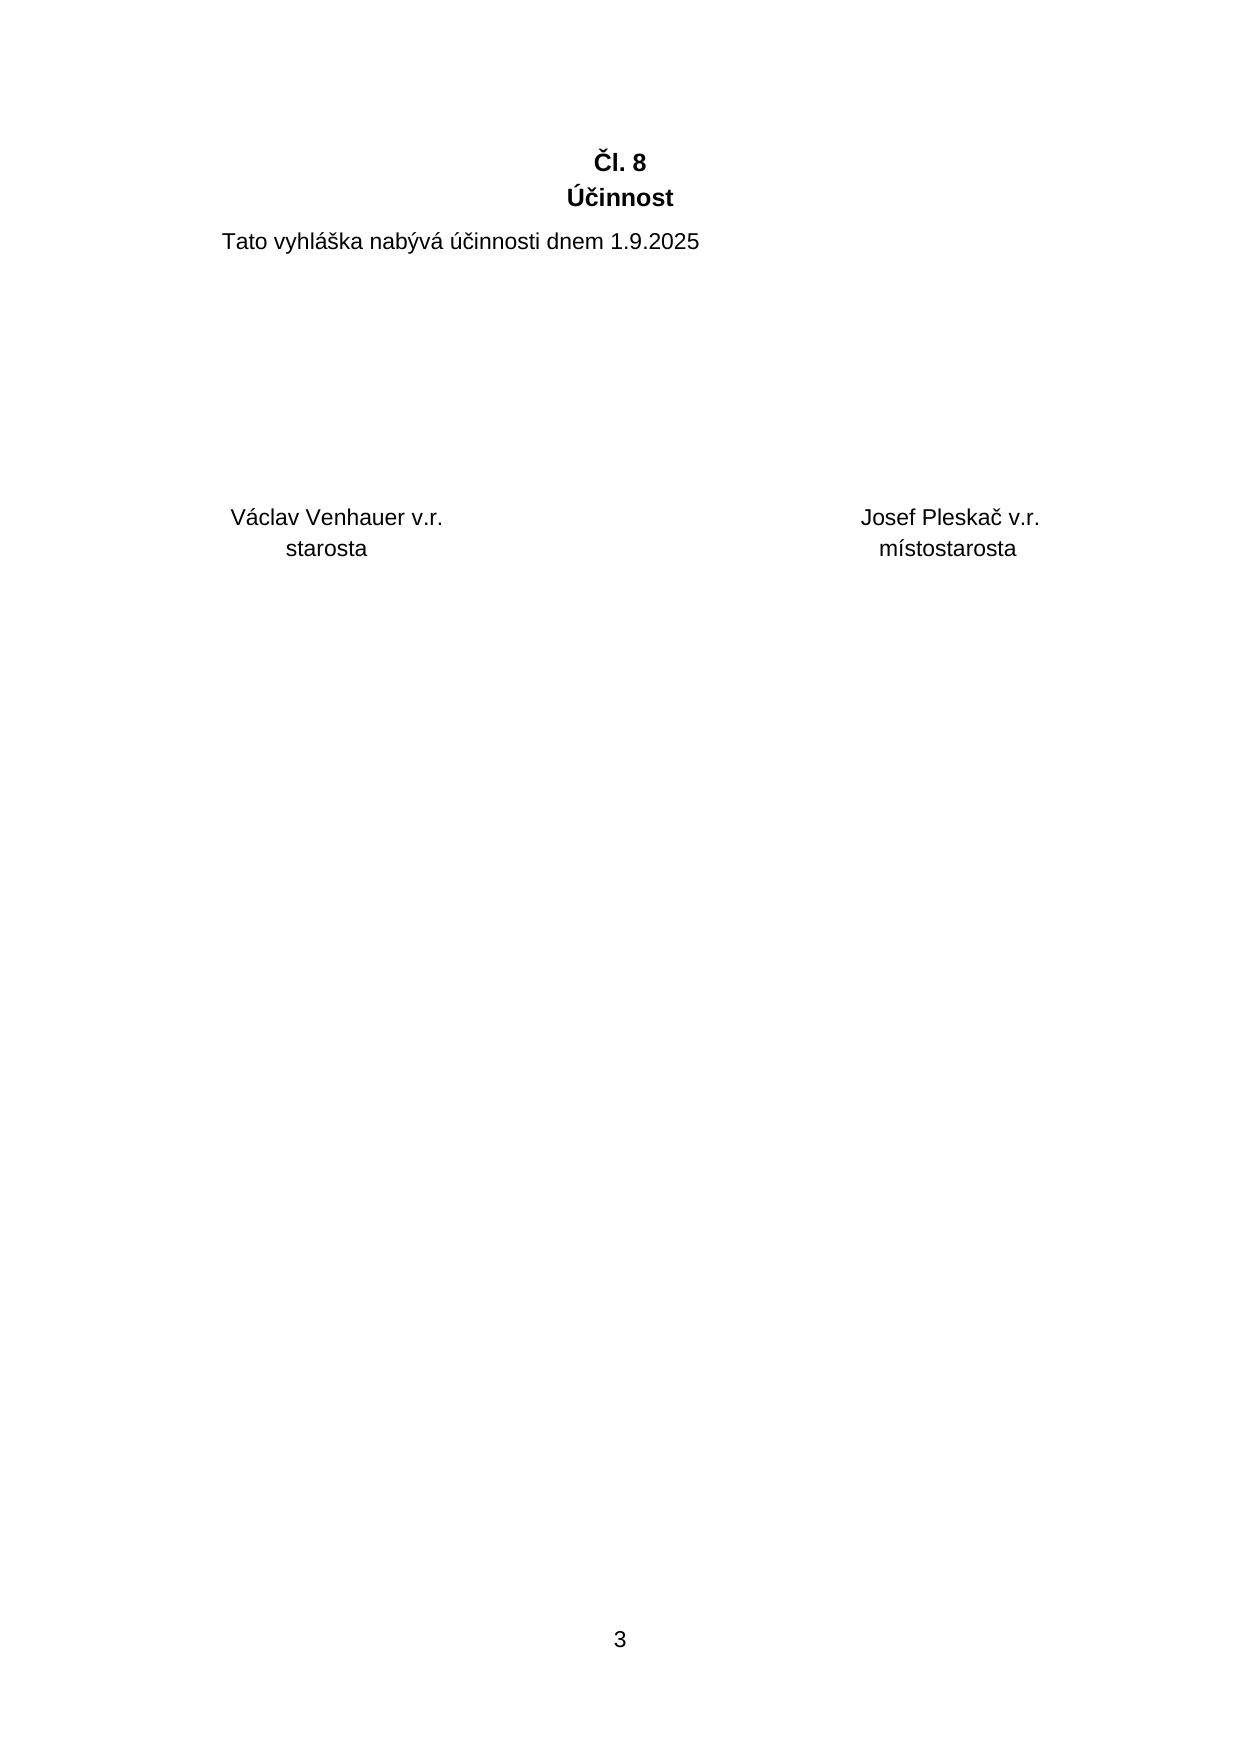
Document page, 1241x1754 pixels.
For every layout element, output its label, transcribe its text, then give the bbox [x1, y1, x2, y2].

text starosta místostarosta [148, 535, 1092, 562]
text Tato vyhláška nabývá účinnosti dnem 1.9.2025 [148, 228, 1092, 254]
text Účinnost [148, 183, 1092, 211]
text Čl. 8 [148, 148, 1092, 176]
text Václav Venhauer v.r. Josef Pleskač v.r. [148, 504, 1092, 530]
